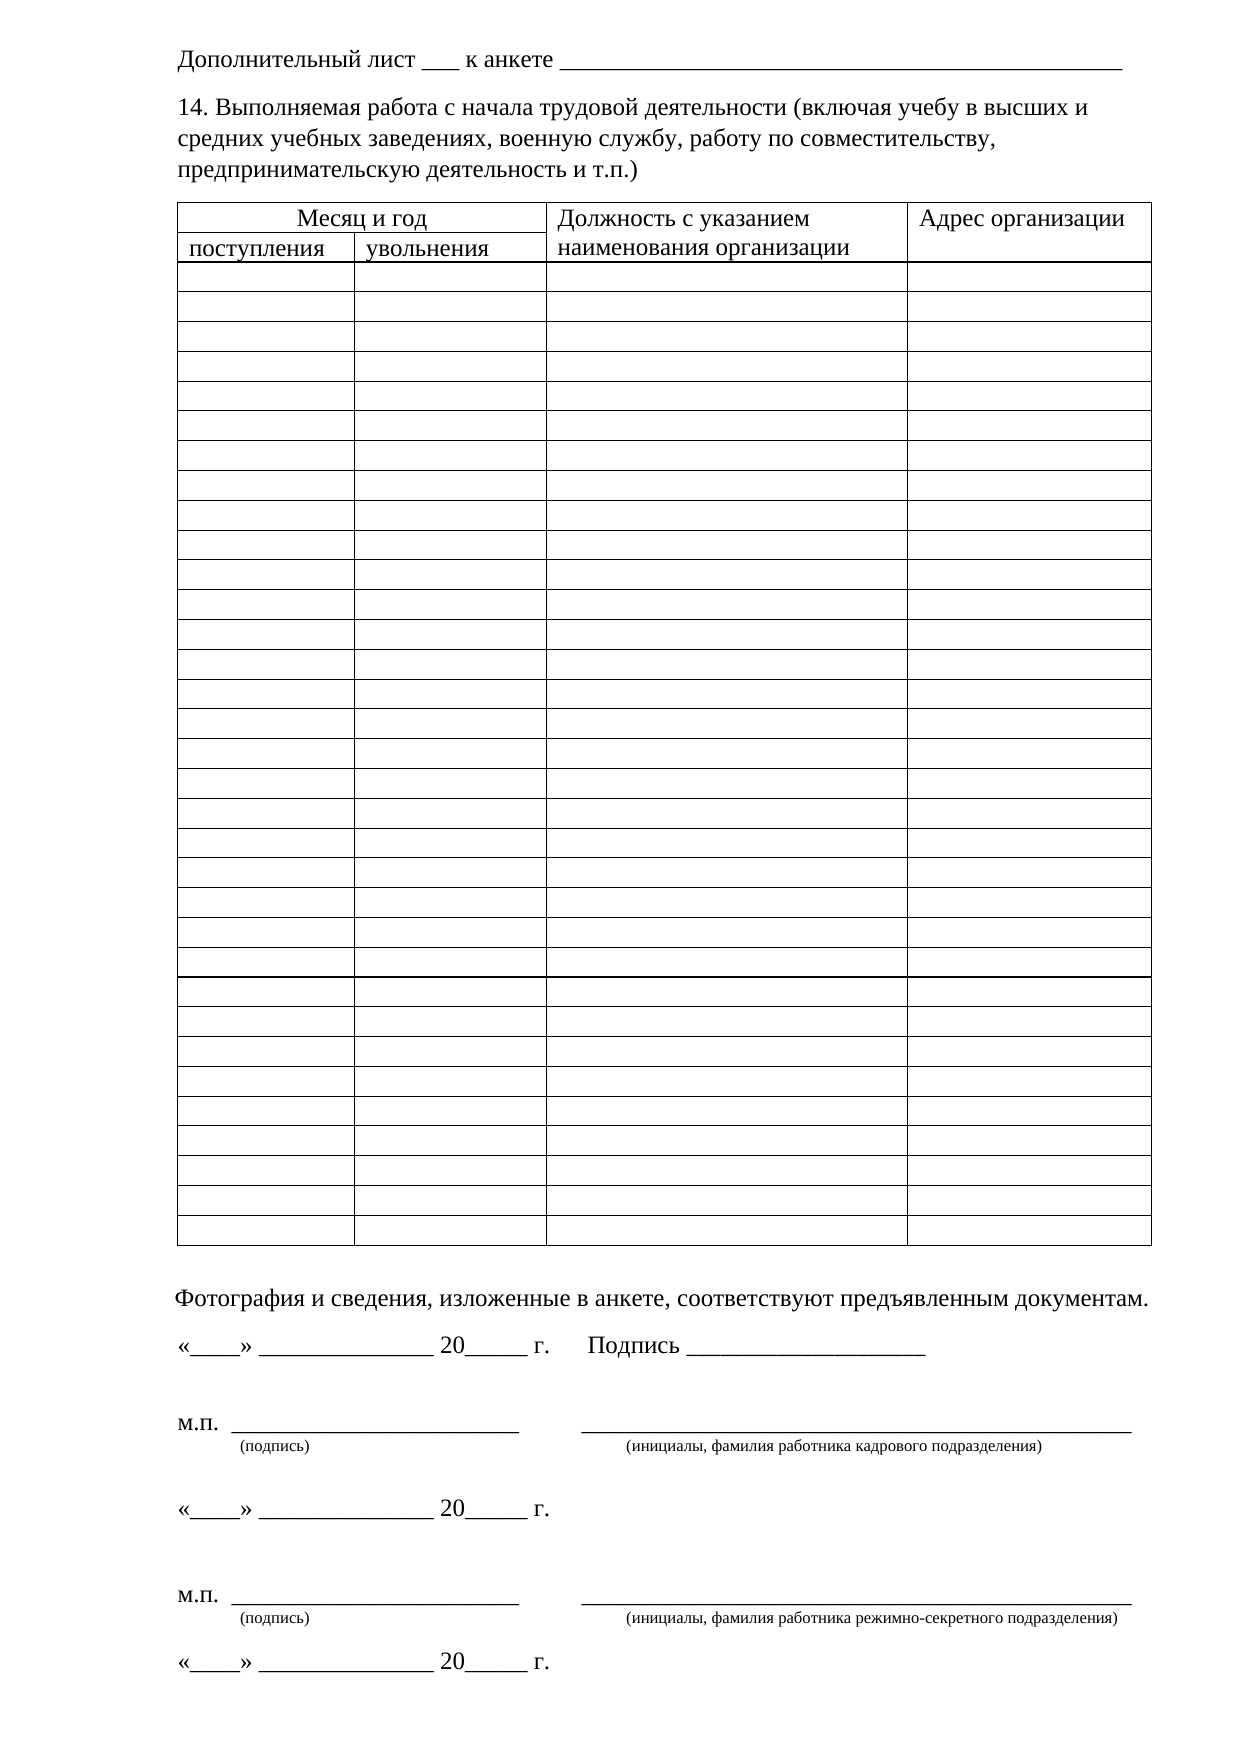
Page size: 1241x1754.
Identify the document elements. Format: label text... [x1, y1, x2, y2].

text «____» ______________ 20_____ г. [177, 1646, 1152, 1675]
table_cell увольнения [355, 233, 546, 261]
table_cell [908, 501, 1151, 529]
table_cell [178, 978, 354, 1006]
table_cell [178, 322, 354, 351]
table_cell [908, 1007, 1151, 1036]
table_cell [355, 620, 546, 649]
table_cell [547, 650, 907, 678]
table_cell [908, 739, 1151, 768]
table_cell [547, 531, 907, 559]
table_cell [547, 1007, 907, 1036]
table_cell [547, 501, 907, 529]
table_cell [355, 411, 546, 440]
table_cell [355, 1037, 546, 1066]
table_cell [355, 382, 546, 410]
table_cell [355, 918, 546, 947]
table_cell [178, 1216, 354, 1244]
table_cell [178, 799, 354, 827]
table_cell [355, 352, 546, 381]
table_cell [178, 858, 354, 887]
table_cell [547, 680, 907, 708]
table_cell [908, 263, 1151, 291]
table_cell [178, 918, 354, 947]
table_cell [178, 531, 354, 559]
table_cell [178, 382, 354, 410]
table_cell [355, 1186, 546, 1215]
table_cell [547, 382, 907, 410]
table_cell [355, 441, 546, 470]
table_cell [908, 560, 1151, 589]
table_cell [547, 292, 907, 321]
table_cell [178, 829, 354, 857]
table_cell [908, 1186, 1151, 1215]
table_cell [547, 322, 907, 351]
table_cell [908, 650, 1151, 678]
table_cell [178, 590, 354, 619]
table_cell [178, 769, 354, 798]
table_cell [355, 858, 546, 887]
table_cell [355, 799, 546, 827]
table_cell [547, 1186, 907, 1215]
table_cell [908, 978, 1151, 1006]
table_cell [547, 263, 907, 291]
table_cell [178, 620, 354, 649]
table_cell [908, 441, 1151, 470]
table_cell [908, 531, 1151, 559]
table_cell [547, 411, 907, 440]
table_cell [355, 501, 546, 529]
table_cell [178, 1037, 354, 1066]
text «____» ______________ 20_____ г. [177, 1493, 1152, 1522]
table_header Месяц и год [178, 203, 546, 232]
table_cell [178, 1126, 354, 1155]
table_cell [355, 709, 546, 738]
table_cell [178, 501, 354, 529]
text 14. Выполняемая работа с начала трудовой деятельности (включая учебу в высших и средних учебных заведениях, военную службу, работу по совместительству, предпринимательскую деятельность и т.п.) [177, 92, 1152, 183]
table_cell [908, 471, 1151, 500]
table_cell [547, 441, 907, 470]
table_header Должность с указанием наименования организации [547, 203, 907, 261]
table_cell [355, 1216, 546, 1244]
table_cell [547, 709, 907, 738]
table_cell [178, 1097, 354, 1125]
table_cell [908, 1037, 1151, 1066]
table_cell [547, 1037, 907, 1066]
table_cell [547, 471, 907, 500]
table_cell [547, 1067, 907, 1096]
text м.п. _______________________ ____________________________________________ [177, 1579, 1152, 1608]
table_cell [908, 1097, 1151, 1125]
text Фотография и сведения, изложенные в анкете, соответствуют предъявленным документам. [118, 1283, 1152, 1312]
text (подпись) (инициалы, фамилия работника кадрового подразделения) [177, 1435, 1152, 1454]
table_cell [908, 382, 1151, 410]
table_cell [547, 1126, 907, 1155]
table_cell [547, 769, 907, 798]
table_header Адрес организации [908, 203, 1151, 261]
table_cell [908, 322, 1151, 351]
table_cell [178, 1007, 354, 1036]
table_cell [355, 680, 546, 708]
table_cell [547, 1156, 907, 1185]
text Дополнительный лист ___ к анкете _____________________________________________ [177, 44, 1152, 73]
table_cell [355, 590, 546, 619]
table_cell [178, 680, 354, 708]
table_cell [908, 590, 1151, 619]
table_cell [178, 411, 354, 440]
table_cell [547, 829, 907, 857]
table_cell [908, 888, 1151, 917]
table_cell [355, 1007, 546, 1036]
table_cell [178, 1186, 354, 1215]
table_cell [908, 948, 1151, 976]
text (подпись) (инициалы, фамилия работника режимно-секретного подразделения) [177, 1608, 1152, 1627]
table_cell [355, 322, 546, 351]
table_cell [908, 1126, 1151, 1155]
table_cell [355, 531, 546, 559]
table_cell [908, 709, 1151, 738]
table_cell [355, 888, 546, 917]
table_cell [908, 1067, 1151, 1096]
table_cell [178, 650, 354, 678]
table_cell [547, 590, 907, 619]
table_cell [178, 739, 354, 768]
table_cell [355, 263, 546, 291]
table_cell [355, 769, 546, 798]
table_cell [908, 1156, 1151, 1185]
table_cell поступления [178, 233, 354, 261]
table_cell [178, 888, 354, 917]
table_cell [908, 858, 1151, 887]
table_cell [355, 1067, 546, 1096]
text «____» ______________ 20_____ г. Подпись _____________________ [177, 1331, 1152, 1360]
table_cell [908, 352, 1151, 381]
table_cell [355, 471, 546, 500]
table_cell [547, 799, 907, 827]
table_cell [178, 352, 354, 381]
table_cell [178, 1156, 354, 1185]
table_cell [178, 1067, 354, 1096]
table_cell [355, 948, 546, 976]
table_cell [355, 829, 546, 857]
table_cell [178, 292, 354, 321]
table_cell [178, 471, 354, 500]
table_cell [355, 1126, 546, 1155]
table_cell [547, 560, 907, 589]
table_cell [178, 441, 354, 470]
table_cell [355, 292, 546, 321]
table_cell [547, 858, 907, 887]
table_cell [908, 829, 1151, 857]
table_cell [547, 918, 907, 947]
table_cell [547, 948, 907, 976]
table_cell [355, 978, 546, 1006]
table_cell [547, 978, 907, 1006]
table_cell [908, 769, 1151, 798]
table_cell [908, 799, 1151, 827]
table_cell [355, 1097, 546, 1125]
table_cell [355, 650, 546, 678]
table_cell [908, 292, 1151, 321]
table_cell [547, 888, 907, 917]
table_cell [547, 620, 907, 649]
table_cell [355, 739, 546, 768]
text м.п. _______________________ ____________________________________________ [177, 1407, 1152, 1435]
table_cell [908, 680, 1151, 708]
table_cell [355, 1156, 546, 1185]
table_cell [178, 948, 354, 976]
table_cell [178, 709, 354, 738]
table_cell [178, 560, 354, 589]
table_cell [178, 263, 354, 291]
table_cell [547, 1216, 907, 1244]
table_cell [908, 411, 1151, 440]
table_cell [908, 918, 1151, 947]
table_cell [547, 1097, 907, 1125]
table_cell [547, 739, 907, 768]
table_cell [355, 560, 546, 589]
table_cell [547, 352, 907, 381]
table_cell [908, 1216, 1151, 1244]
table_cell [908, 620, 1151, 649]
